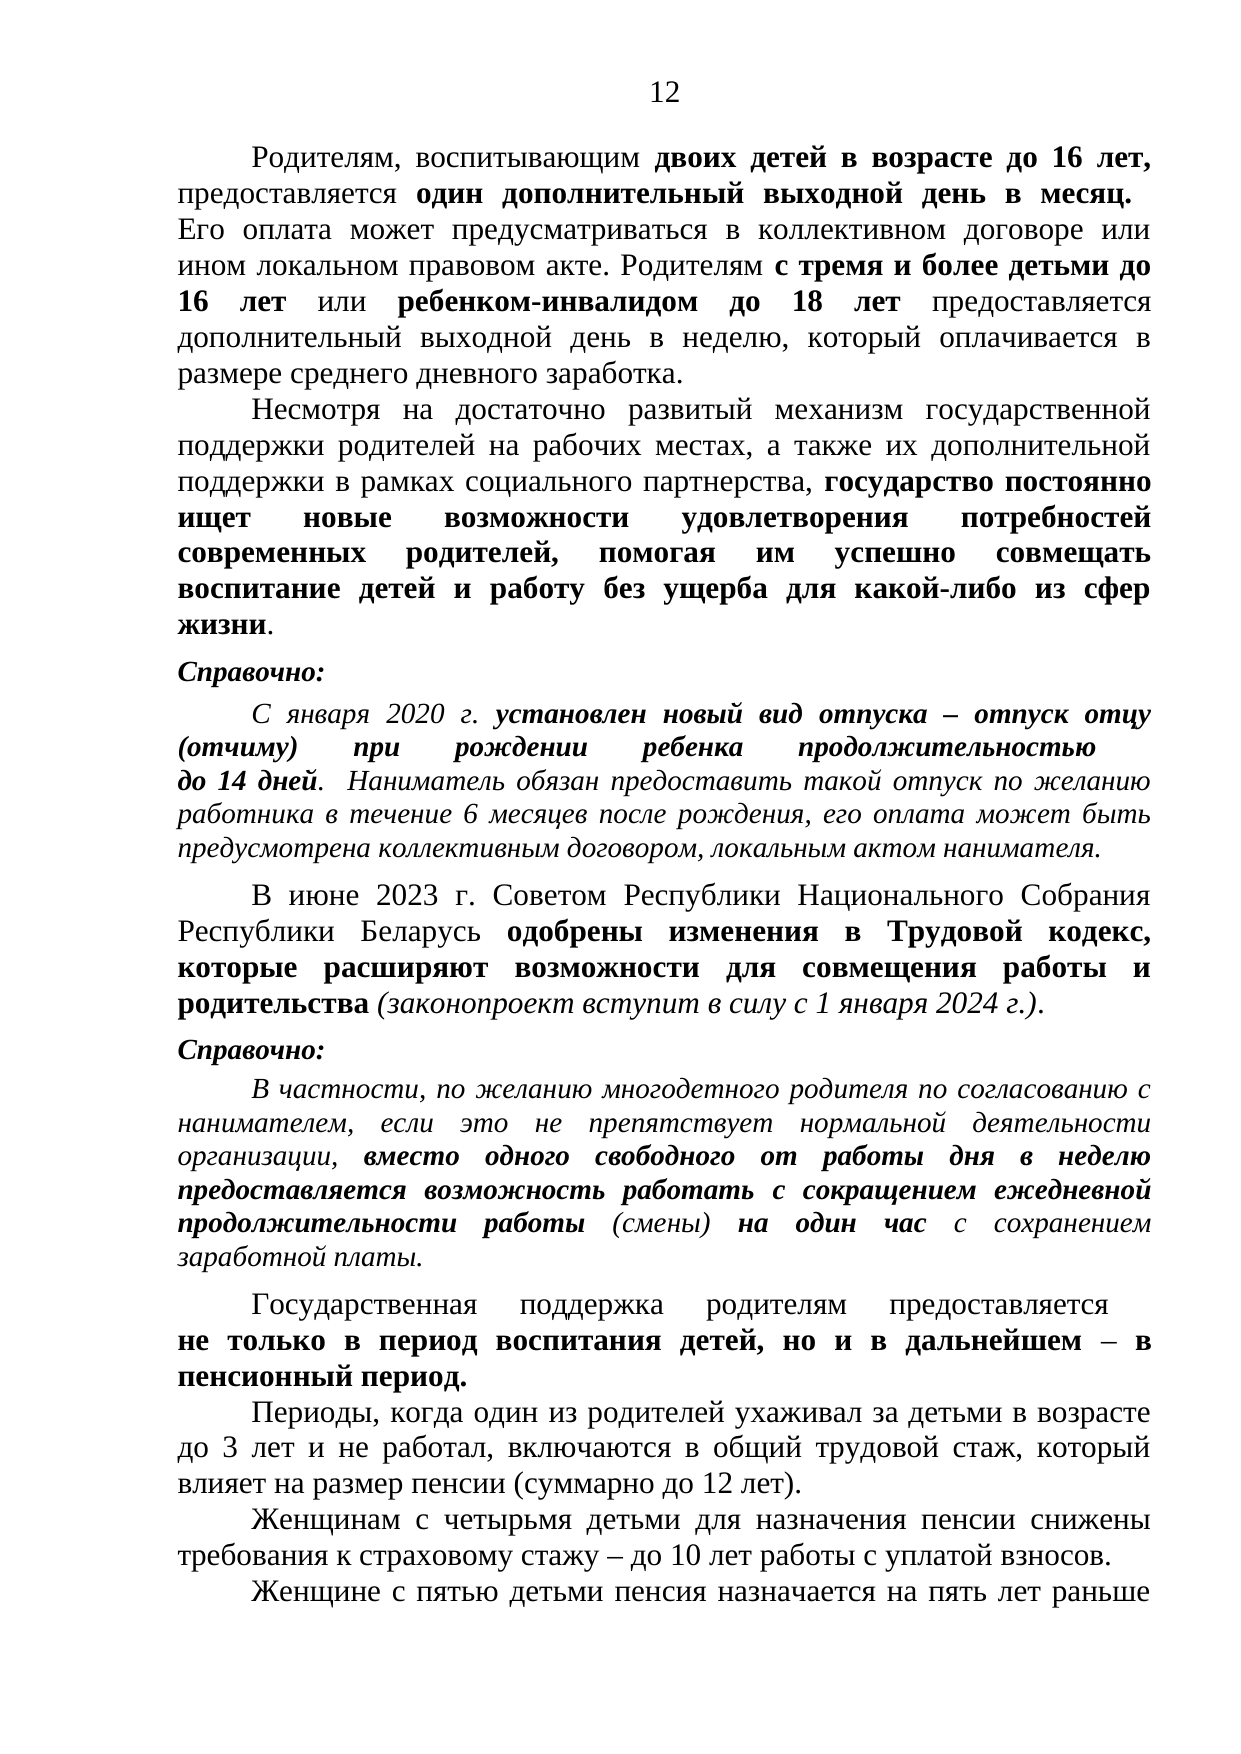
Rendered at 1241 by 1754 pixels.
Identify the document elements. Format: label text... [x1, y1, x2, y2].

text С января 2020 г. установлен новый вид отпуска – отпуск отцу (отчиму) при рождении ребенка продолжительностью до 14 дней. Наниматель обязан предоставить такой отпуск по желанию работника в течение 6 месяцев после рождения, его оплата может быть предусмотрена коллективным договором, локальным актом нанимателя. [177, 696, 1152, 864]
text Государственная поддержка родителям предоставляется не только в период воспитания детей, но и в дальнейшем – в пенсионный период. [177, 1285, 1152, 1393]
text В июне 2023 г. Советом Республики Национального Собрания Республики Беларусь одобрены изменения в Трудовой кодекс, которые расширяют возможности для совмещения работы и родительства (законопроект вступит в силу с 1 января 2024 г.). [177, 876, 1152, 1020]
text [177, 1572, 1152, 1608]
text Несмотря на достаточно развитый механизм государственной поддержки родителей на рабочих местах, а также их дополнительной поддержки в рамках социального партнерства, государство постоянно ищет новые возможности удовлетворения потребностей современных родителей, помогая им успешно совмещать воспитание детей и работу без ущерба для какой-либо из сфер жизни. [177, 390, 1152, 642]
text Родителям, воспитывающим двоих детей в возрасте до 16 лет, предоставляется один дополнительный выходной день в месяц. Его оплата может предусматриваться в коллективном договоре или ином локальном правовом акте. Родителям с тремя и более детьми до 16 лет или ребенком-инвалидом до 18 лет предоставляется дополнительный выходной день в неделю, который оплачивается в размере среднего дневного заработка. [177, 138, 1152, 390]
text Периоды, когда один из родителей ухаживал за детьми в возрасте до 3 лет и не работал, включаются в общий трудовой стаж, который влияет на размер пенсии (суммарно до 12 лет). [177, 1393, 1152, 1501]
text Женщинам с четырьмя детьми для назначения пенсии снижены требования к страховому стажу – до 10 лет работы с уплатой взносов. [177, 1501, 1152, 1572]
text Справочно: [177, 1032, 1152, 1066]
text Справочно: [177, 654, 1152, 688]
text В частности, по желанию многодетного родителя по согласованию с нанимателем, если это не препятствует нормальной деятельности организации, вместо одного свободного от работы дня в неделю предоставляется возможность работать с сокращением ежедневной продолжительности работы (смены) на один час с сохранением заработной платы. [177, 1071, 1152, 1272]
